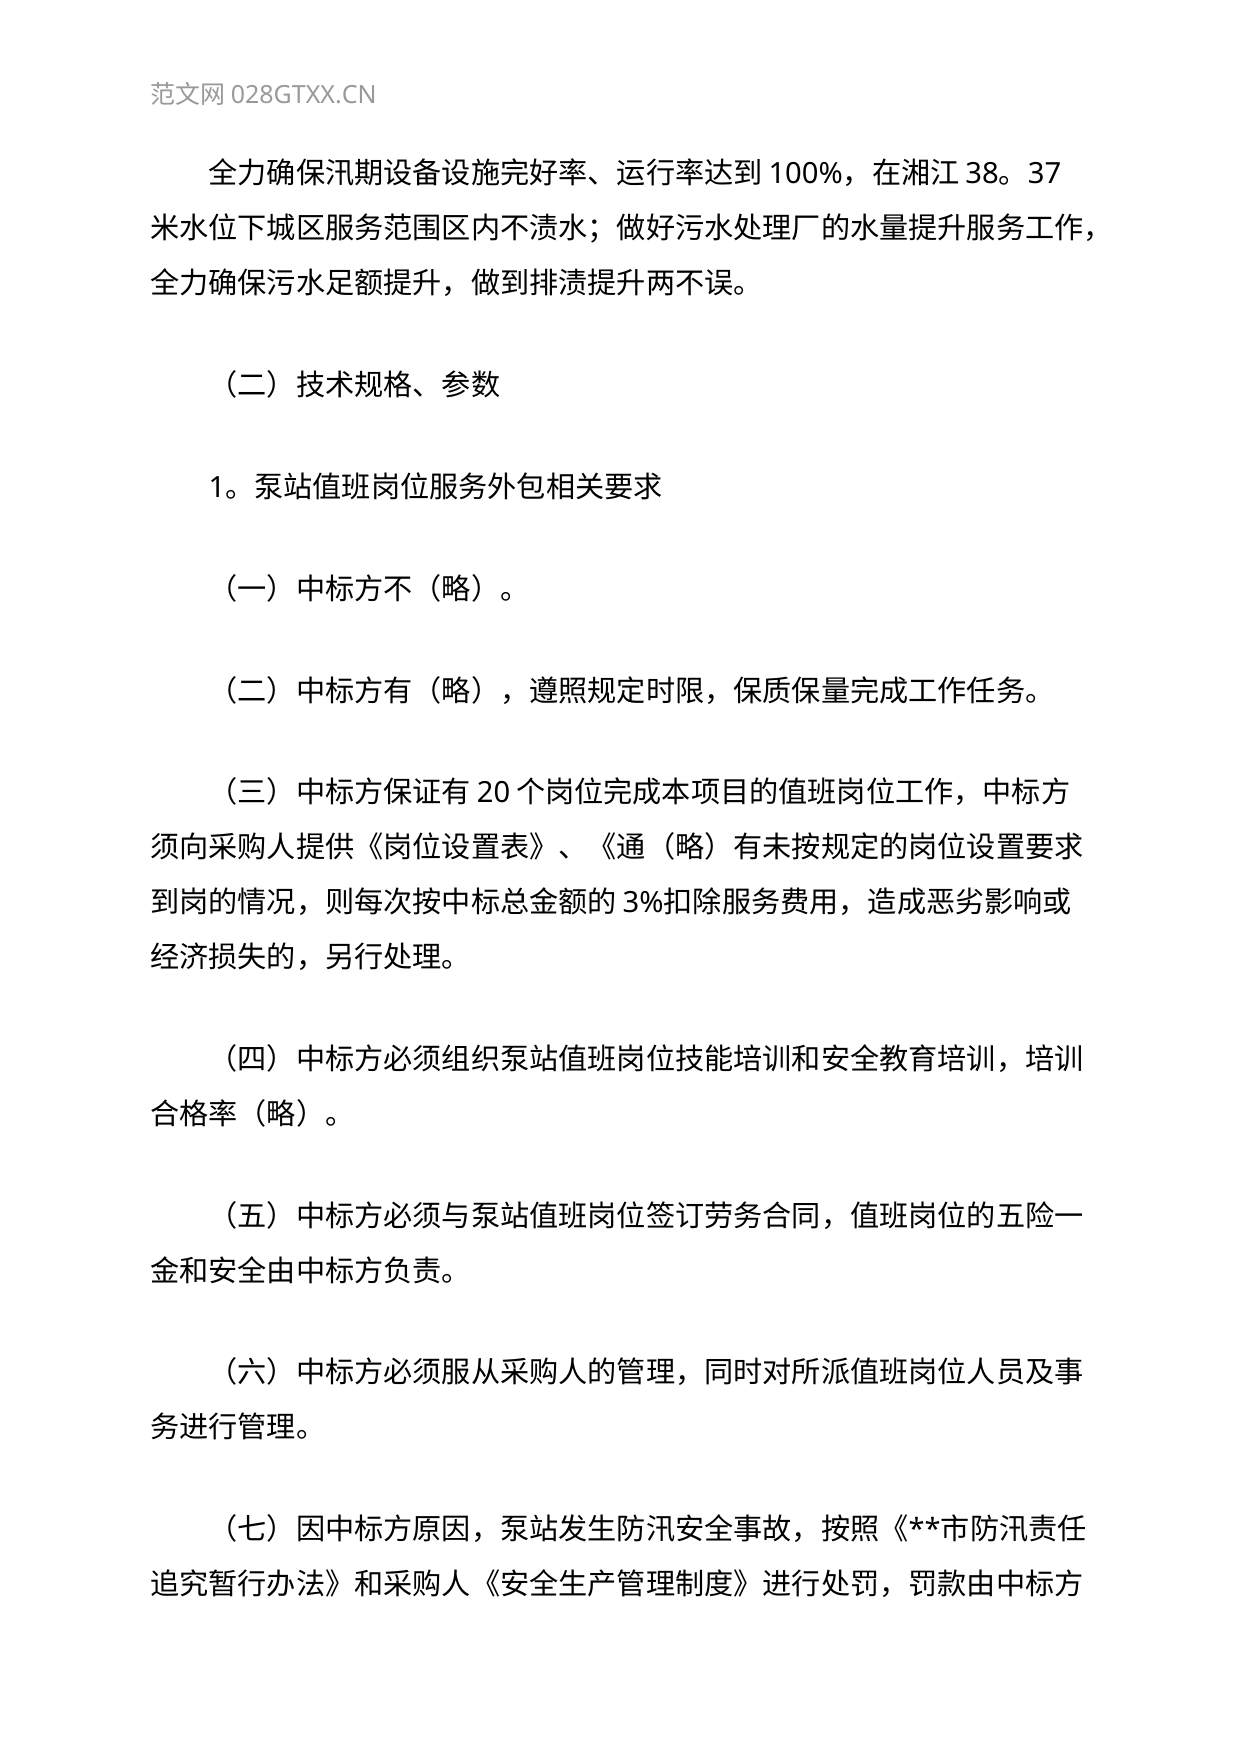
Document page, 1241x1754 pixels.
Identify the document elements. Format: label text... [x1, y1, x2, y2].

text （四）中标方必须组织泵站值班岗位技能培训和安全教育培训，培训合格率（略）。 [150, 1036, 1090, 1133]
text 1。泵站值班岗位服务外包相关要求 [150, 463, 1090, 506]
text （六）中标方必须服从采购人的管理，同时对所派值班岗位人员及事务进行管理。 [150, 1349, 1090, 1446]
text （一）中标方不（略）。 [150, 565, 1090, 608]
text 全力确保汛期设备设施完好率、运行率达到100%，在湘江38。37米水位下城区服务范围区内不渍水；做好污水处理厂的水量提升服务工作，全力确保污水足额提升，做到排渍提升两不误。 [150, 150, 1090, 302]
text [150, 1506, 1090, 1603]
text （二）技术规格、参数 [150, 362, 1090, 404]
text （五）中标方必须与泵站值班岗位签订劳务合同，值班岗位的五险一金和安全由中标方负责。 [150, 1192, 1090, 1289]
text （三）中标方保证有20个岗位完成本项目的值班岗位工作，中标方须向采购人提供《岗位设置表》、《通（略）有未按规定的岗位设置要求到岗的情况，则每次按中标总金额的3%扣除服务费用，造成恶劣影响或经济损失的，另行处理。 [150, 769, 1090, 976]
text （二）中标方有（略），遵照规定时限，保质保量完成工作任务。 [150, 667, 1090, 709]
